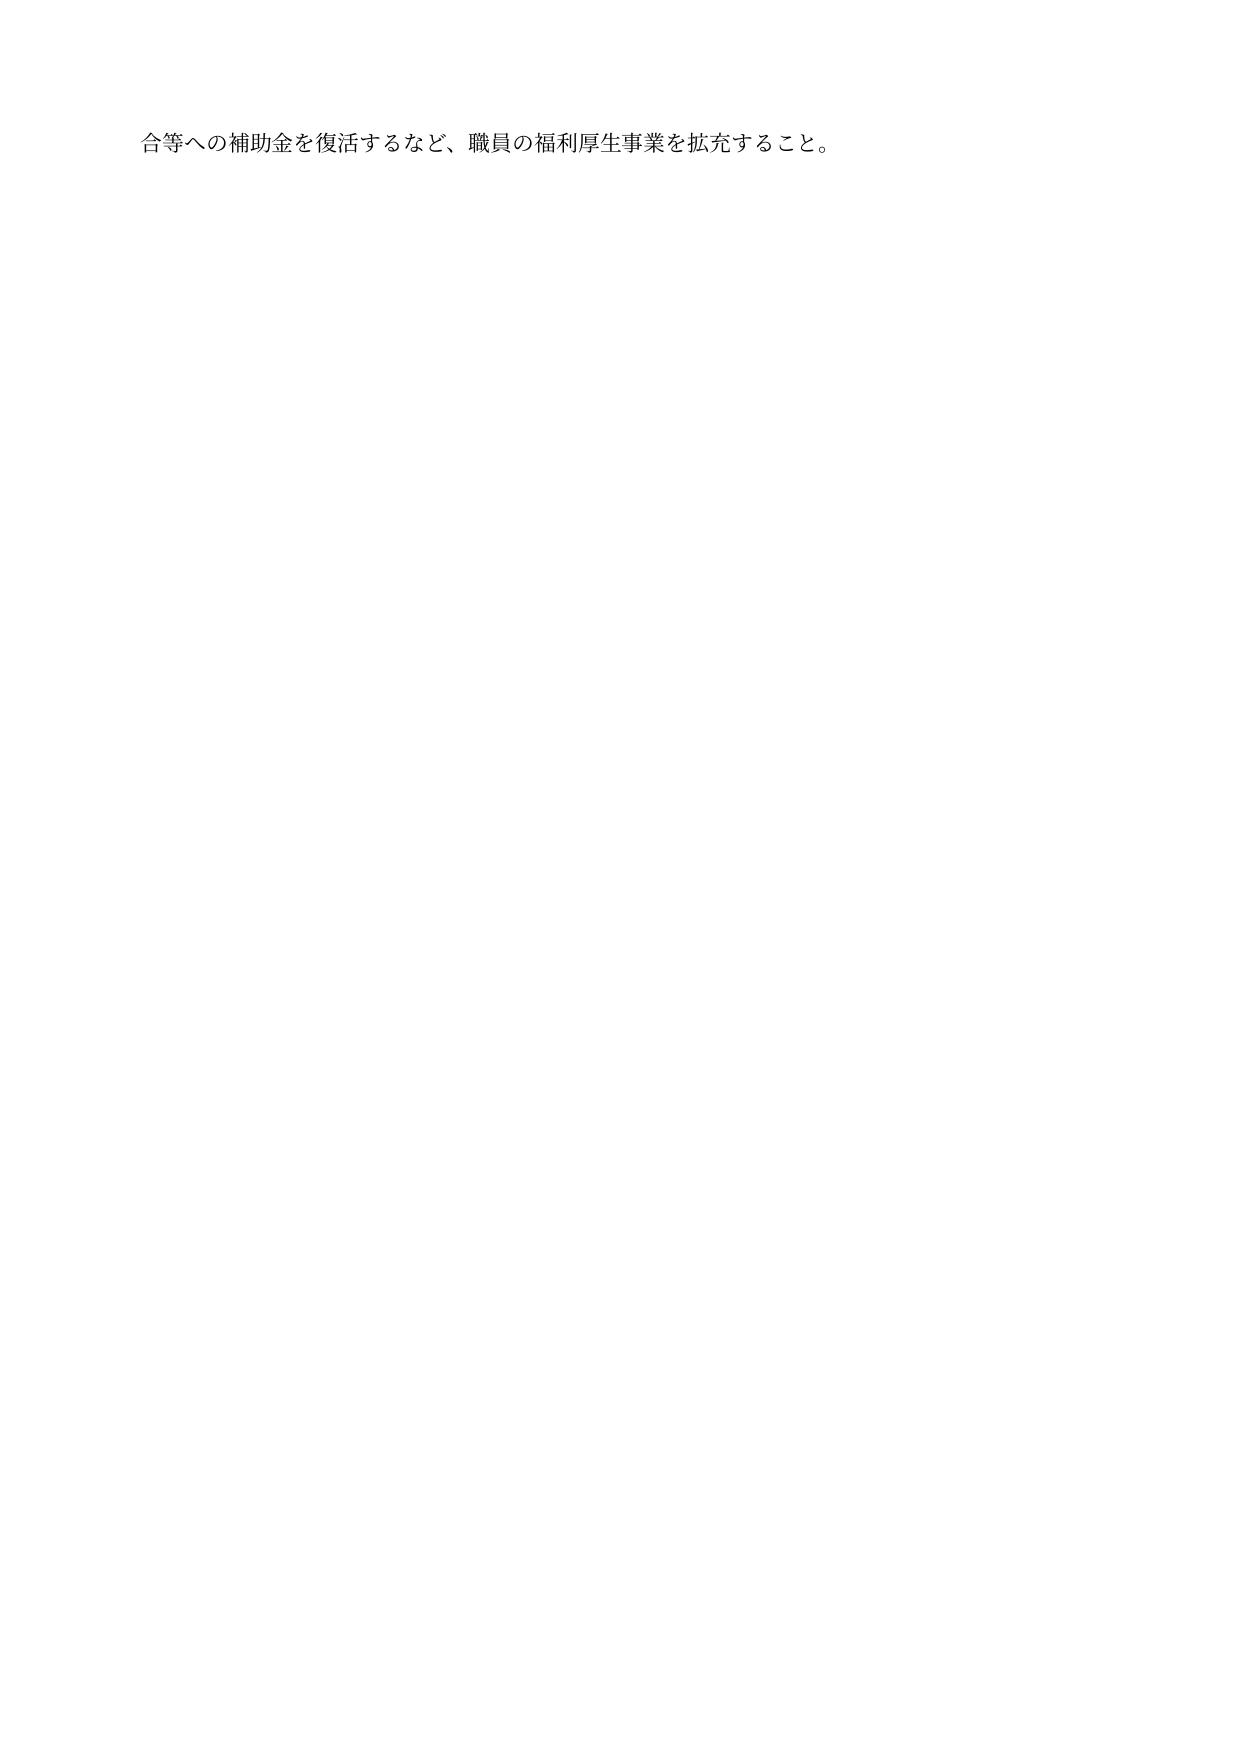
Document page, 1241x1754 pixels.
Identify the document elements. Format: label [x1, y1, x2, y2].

text [118, 123, 1122, 160]
